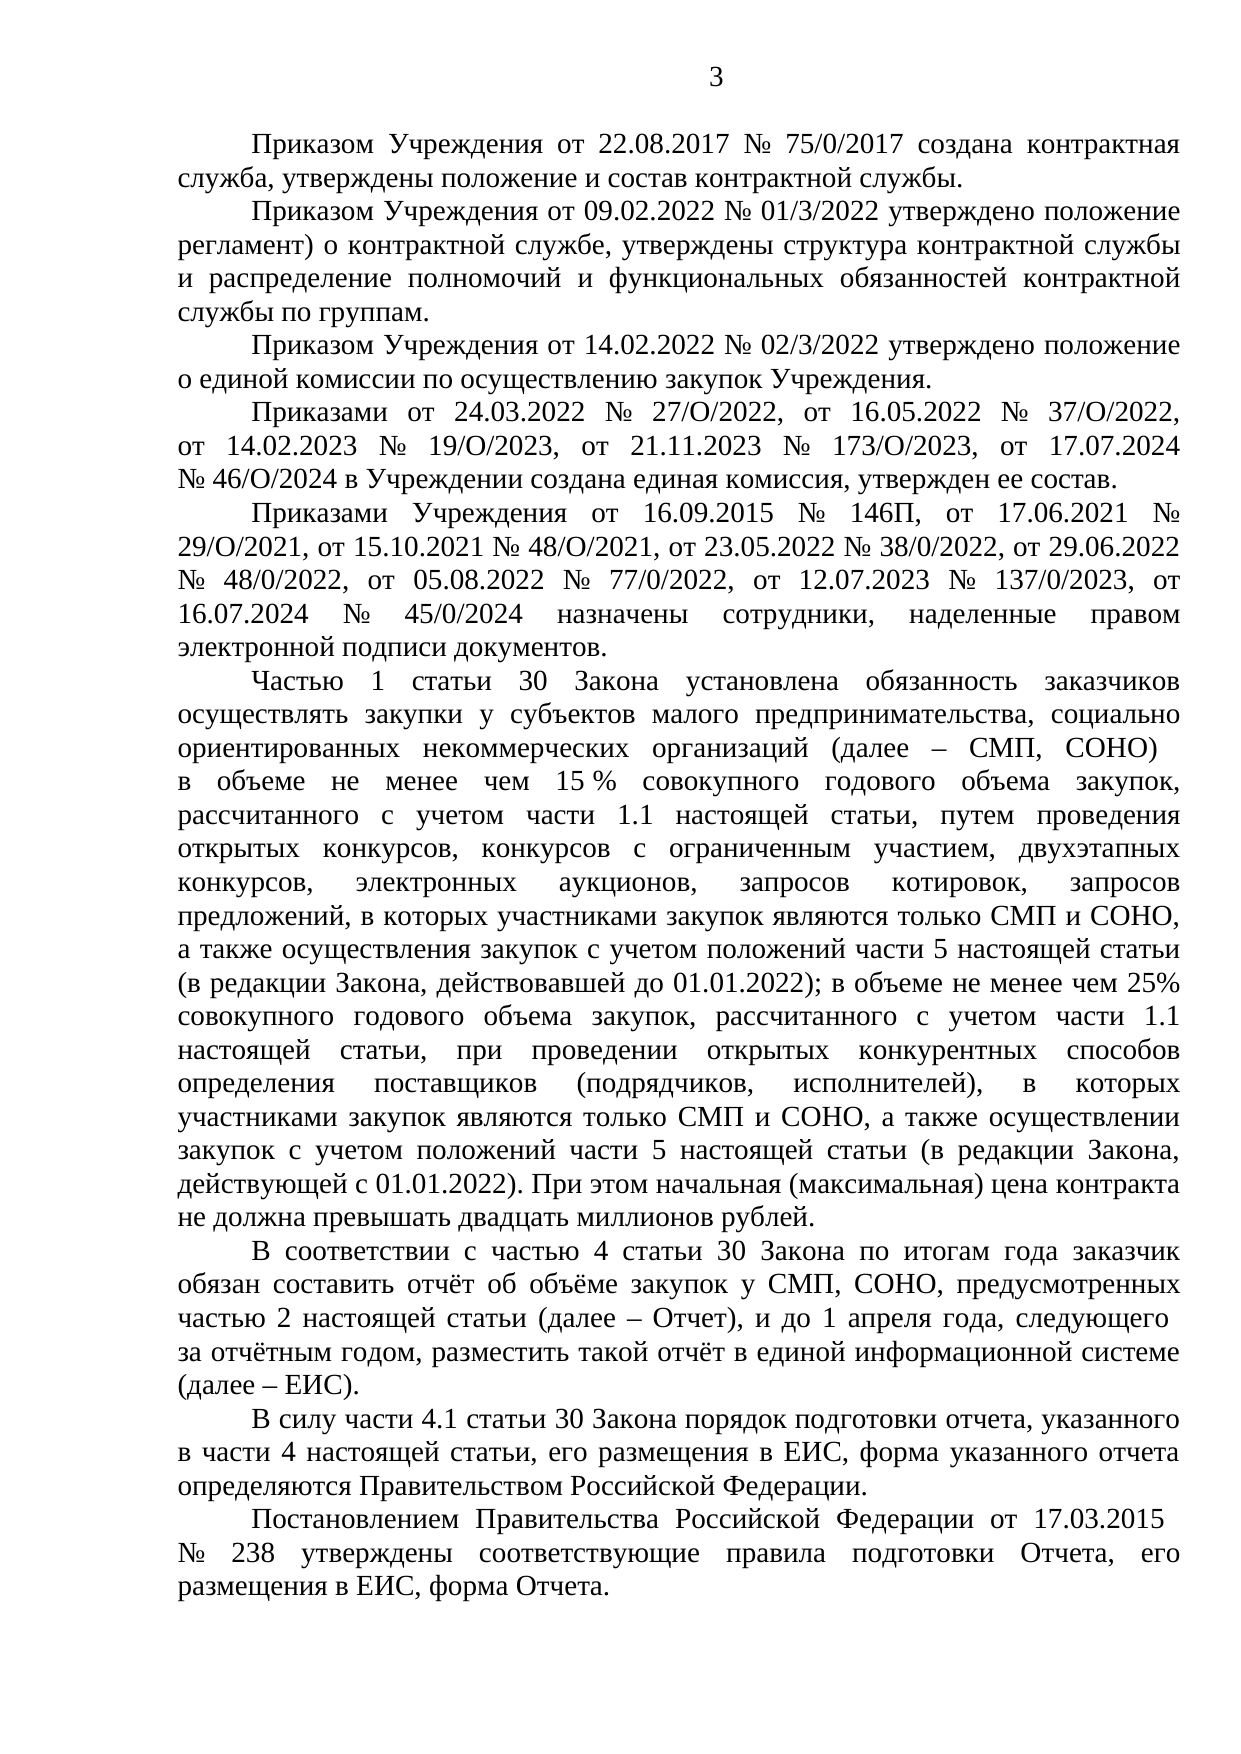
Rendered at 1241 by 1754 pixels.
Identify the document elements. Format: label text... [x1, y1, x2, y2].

text В силу части 4.1 статьи 30 Закона порядок подготовки отчета, указанного в части 4 настоящей статьи, его размещения в ЕИС, форма указанного отчета определяются Правительством Российской Федерации. [177, 1401, 1181, 1501]
text В соответствии с частью 4 статьи 30 Закона по итогам года заказчик обязан составить отчёт об объёме закупок у СМП, СОНО, предусмотренных частью 2 настоящей статьи (далее – Отчет), и до 1 апреля года, следующего за отчётным годом, разместить такой отчёт в единой информационной системе (далее – ЕИС). [177, 1233, 1181, 1401]
text Приказами от 24.03.2022 № 27/О/2022, от 16.05.2022 № 37/О/2022, от 14.02.2023 № 19/О/2023, от 21.11.2023 № 173/О/2023, от 17.07.2024 № 46/О/2024 в Учреждении создана единая комиссия, утвержден ее состав. [177, 394, 1181, 495]
text Приказом Учреждения от 22.08.2017 № 75/0/2017 создана контрактная служба, утверждены положение и состав контрактной службы. [177, 126, 1181, 193]
text Приказами Учреждения от 16.09.2015 № 146П, от 17.06.2021 № 29/О/2021, от 15.10.2021 № 48/О/2021, от 23.05.2022 № 38/0/2022, от 29.06.2022 № 48/0/2022, от 05.08.2022 № 77/0/2022, от 12.07.2023 № 137/0/2023, от 16.07.2024 № 45/0/2024 назначены сотрудники, наделенные правом электронной подписи документов. [177, 495, 1181, 663]
text Приказом Учреждения от 14.02.2022 № 02/3/2022 утверждено положение о единой комиссии по осуществлению закупок Учреждения. [177, 327, 1181, 394]
text Частью 1 статьи 30 Закона установлена обязанность заказчиков осуществлять закупки у субъектов малого предпринимательства, социально ориентированных некоммерческих организаций (далее – СМП, СОНО) в объеме не менее чем 15 % совокупного годового объема закупок, рассчитанного с учетом части 1.1 настоящей статьи, путем проведения открытых конкурсов, конкурсов с ограниченным участием, двухэтапных конкурсов, электронных аукционов, запросов котировок, запросов предложений, в которых участниками закупок являются только СМП и СОНО, а также осуществления закупок с учетом положений части 5 настоящей статьи (в редакции Закона, действовавшей до 01.01.2022); в объеме не менее чем 25% совокупного годового объема закупок, рассчитанного с учетом части 1.1 настоящей статьи, при проведении открытых конкурентных способов определения поставщиков (подрядчиков, исполнителей), в которых участниками закупок являются только СМП и СОНО, а также осуществлении закупок с учетом положений части 5 настоящей статьи (в редакции Закона, действующей с 01.01.2022). При этом начальная (максимальная) цена контракта не должна превышать двадцать миллионов рублей. [177, 663, 1181, 1233]
text Постановлением Правительства Российской Федерации от 17.03.2015 № 238 утверждены соответствующие правила подготовки Отчета, его размещения в ЕИС, форма Отчета. [177, 1501, 1181, 1602]
text Приказом Учреждения от 09.02.2022 № 01/3/2022 утверждено положение регламент) о контрактной службе, утверждены структура контрактной службы и распределение полномочий и функциональных обязанностей контрактной службы по группам. [177, 193, 1181, 327]
